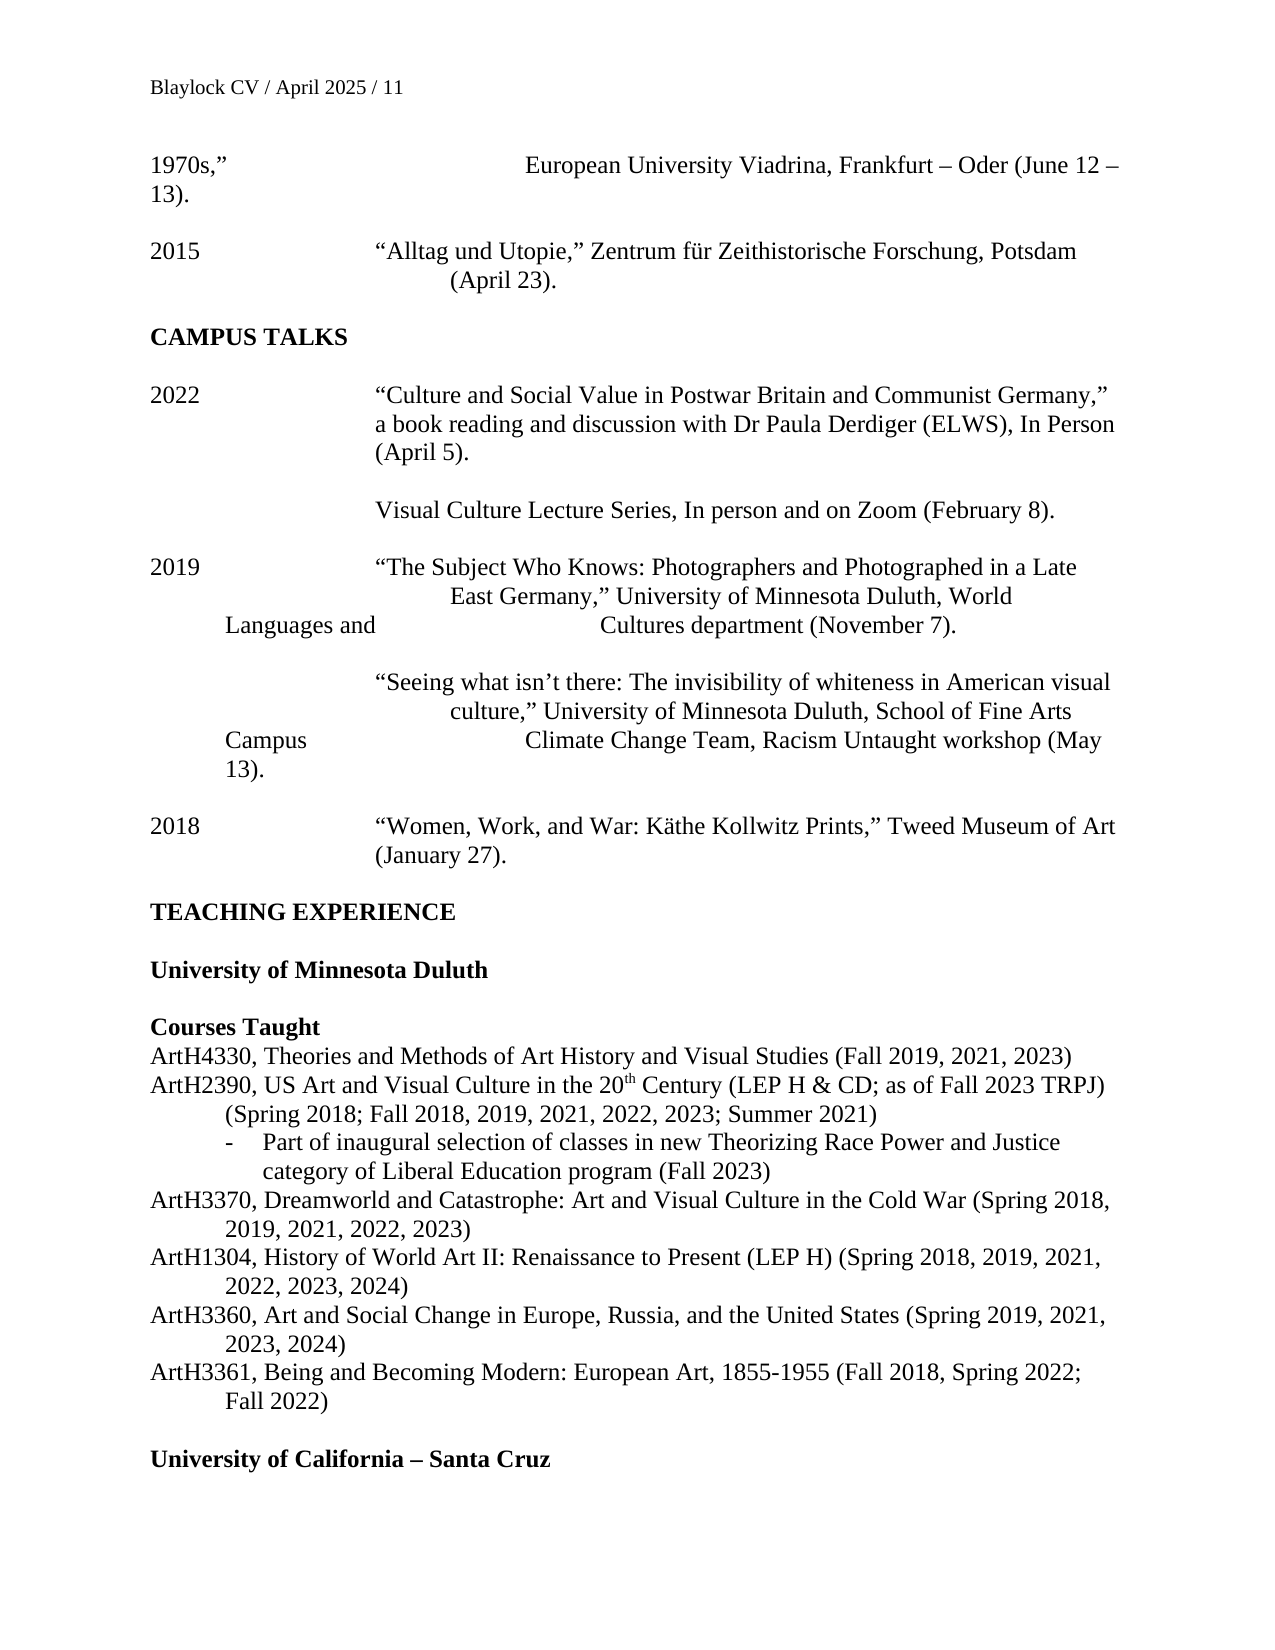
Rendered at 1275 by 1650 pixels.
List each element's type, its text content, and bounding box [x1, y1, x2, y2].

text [150, 150, 1125, 207]
text 2022, 2023, 2024) [150, 1271, 1125, 1300]
text (January 27). [300, 840, 1125, 869]
text ArtH4330, Theories and Methods of Art History and Visual Studies (Fall 2019, 2021, 2023) [150, 1041, 1125, 1070]
text ArtH3370, Dreamworld and Catastrophe: Art and Visual Culture in the Cold War (Spring 2018, [150, 1185, 1144, 1214]
text ArtH3360, Art and Social Change in Europe, Russia, and the United States (Spring 2019, 2021, [150, 1300, 1125, 1329]
text Visual Culture Lecture Series, In person and on Zoom (February 8). [300, 495, 1125, 524]
text 2019 “The Subject Who Knows: Photographers and Photographed in a Late East Germany,” University of Minnesota Duluth, World Languages and Cultures department (November 7). [150, 552, 1125, 639]
text 2023, 2024) [150, 1329, 1125, 1357]
text Fall 2022) [150, 1386, 1125, 1415]
text 2018 “Women, Work, and War: Käthe Kollwitz Prints,” Tweed Museum of Art [150, 811, 1125, 840]
text University of California – Santa Cruz [150, 1444, 1125, 1472]
text 2019, 2021, 2022, 2023) [150, 1214, 1144, 1242]
text ArtH3361, Being and Becoming Modern: European Art, 1855-1955 (Fall 2018, Spring 2022; [150, 1357, 1125, 1386]
text 2015 “Alltag und Utopie,” Zentrum für Zeithistorische Forschung, Potsdam (April 23). [150, 236, 1125, 294]
text ArtH2390, US Art and Visual Culture in the 20th Century (LEP H & CD; as of Fall 2023 TRPJ) [150, 1070, 1125, 1099]
text Courses Taught [150, 1012, 1125, 1041]
text ArtH1304, History of World Art II: Renaissance to Present (LEP H) (Spring 2018, 2019, 2021, [150, 1242, 1125, 1271]
text TEACHING EXPERIENCE [150, 897, 1125, 926]
text CAMPUS TALKS [150, 322, 1125, 351]
text University of Minnesota Duluth [150, 955, 1125, 984]
text (Spring 2018; Fall 2018, 2019, 2021, 2022, 2023; Summer 2021) [150, 1099, 1125, 1127]
list Part of inaugural selection of classes in new Theorizing Race Power and Justice category of Liberal Education program (Fall 2023) [225, 1127, 1125, 1185]
text “Seeing what isn’t there: The invisibility of whiteness in American visual culture,” University of Minnesota Duluth, School of Fine Arts Campus Climate Change Team, Racism Untaught workshop (May 13). [150, 667, 1125, 782]
text 2022 “Culture and Social Value in Postwar Britain and Communist Germany,” a book reading and discussion with Dr Paula Derdiger (ELWS), In Person (April 5). [150, 380, 1125, 466]
